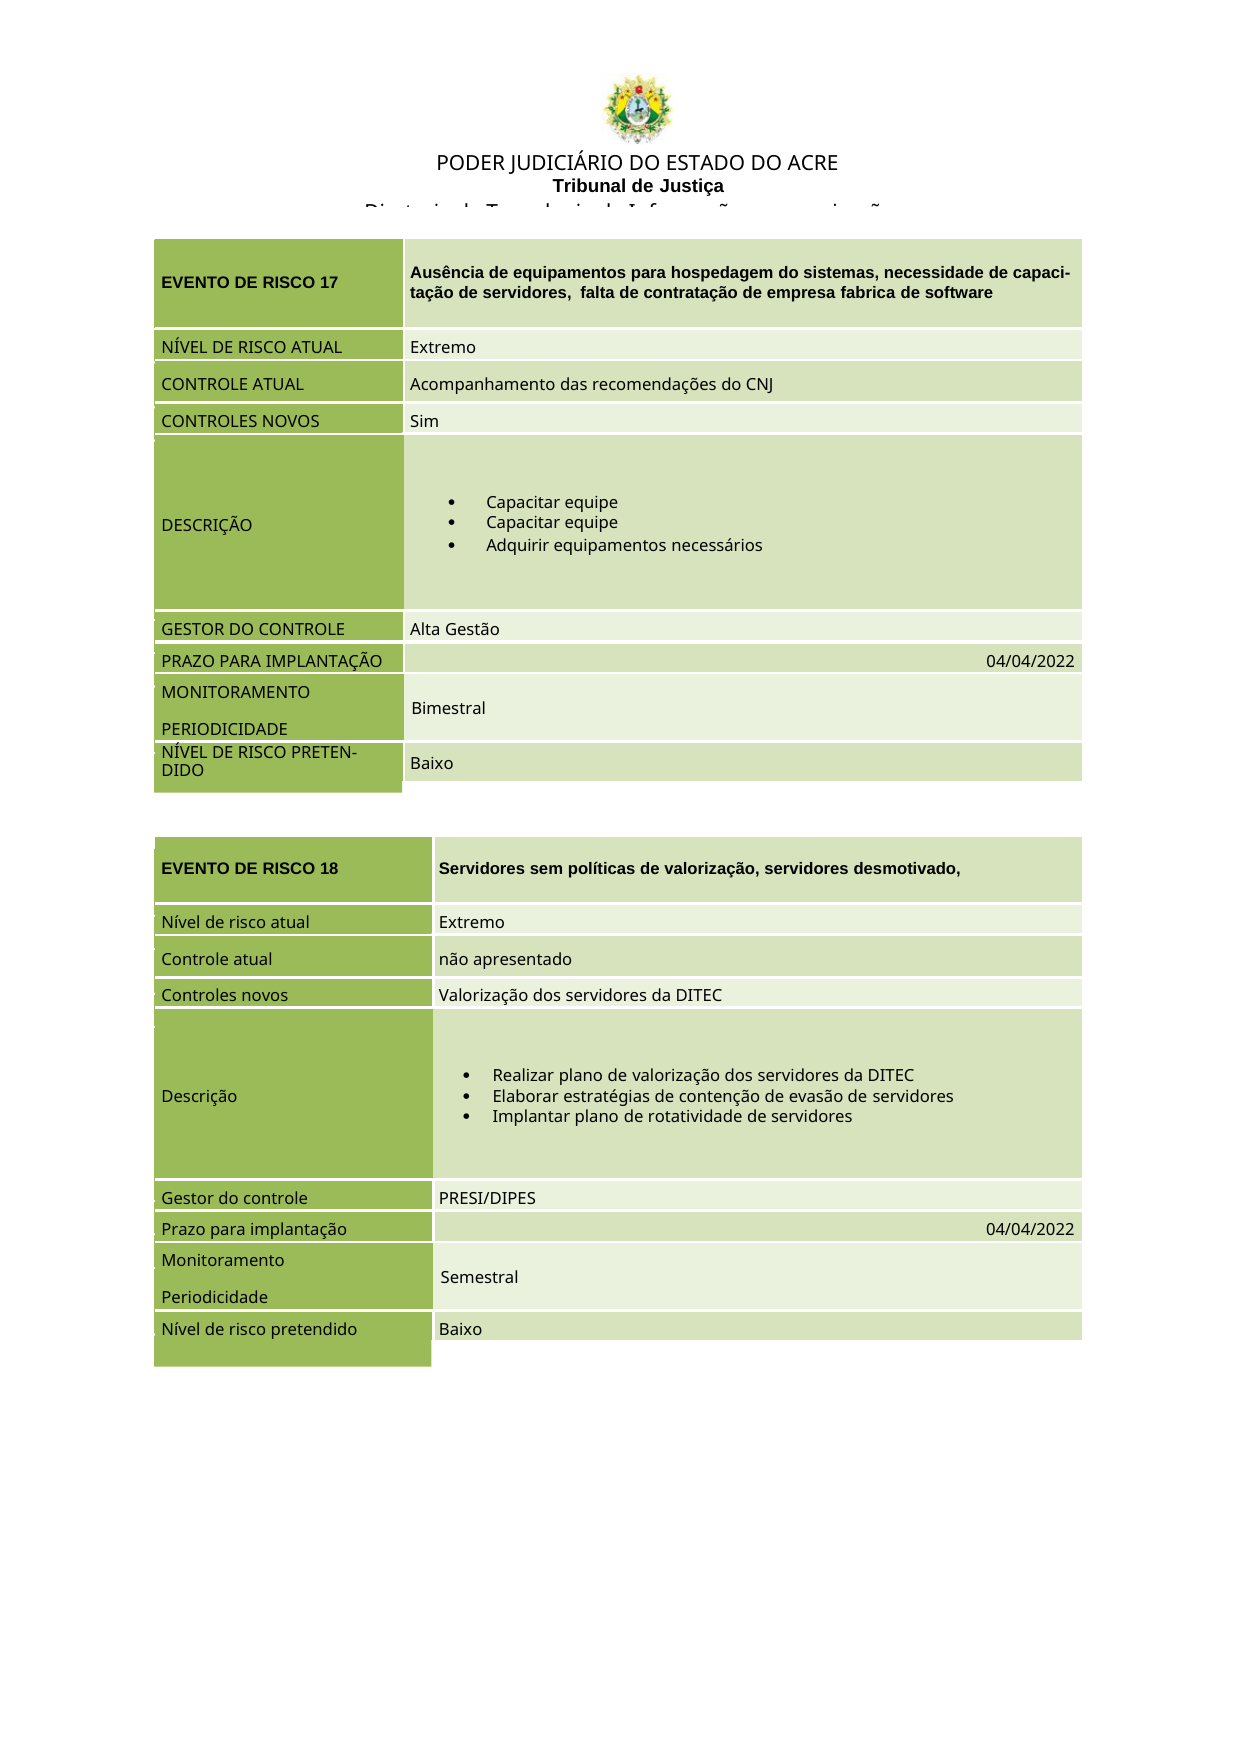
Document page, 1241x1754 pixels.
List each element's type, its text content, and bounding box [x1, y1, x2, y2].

table_header EVENTO DE RISCO 18 [155, 837, 432, 902]
table_cell Bimestral [404, 674, 1082, 740]
table_cell Baixo [405, 743, 1082, 781]
table_cell Controle atual [155, 936, 432, 976]
table_cell NÍVEL DE RISCO PRETEN- DIDO [155, 743, 403, 781]
table_cell PRESI/DIPES [435, 1181, 1082, 1209]
table_cell CONTROLES NOVOS [155, 404, 403, 432]
table_cell não apresentado [435, 936, 1082, 976]
table_header EVENTO DE RISCO 17 [155, 239, 403, 327]
table_cell Controles novos [155, 979, 432, 1006]
table_cell Baixo [435, 1312, 1082, 1340]
table_cell Realizar plano de valorização dos servidores da DITEC Elaborar estratégias de contenção de evasão de servidores Implantar plano de rotatividade de servidores [433, 1009, 1082, 1178]
table_cell Monitoramento Periodicidade [155, 1243, 433, 1309]
table_cell GESTOR DO CONTROLE [155, 612, 403, 640]
table_cell 04/04/2022 [435, 1212, 1082, 1241]
picture [601, 73, 673, 145]
table_cell Nível de risco atual [155, 905, 432, 933]
table_cell Semestral [433, 1243, 1082, 1309]
table_cell Prazo para implantação [155, 1212, 432, 1241]
table_cell Extremo [405, 330, 1082, 359]
table_cell Acompanhamento das recomendações do CNJ [405, 361, 1082, 401]
table_cell Nível de risco pretendido [155, 1312, 432, 1340]
table_cell MONITORAMENTO PERIODICIDADE [155, 674, 404, 740]
table_header Servidores sem políticas de valorização, servidores desmotivado, [435, 837, 1082, 902]
table_cell 04/04/2022 [405, 644, 1082, 672]
table_cell Sim [405, 404, 1082, 432]
table_cell PRAZO PARA IMPLANTAÇÃO [155, 644, 403, 672]
table_cell Capacitar equipe Capacitar equipe Adquirir equipamentos necessários [404, 435, 1082, 609]
table_header Ausência de equipamentos para hospedagem do sistemas, necessidade de capaci- tação de servidores, falta de contratação de empresa fabrica de software [405, 239, 1082, 327]
table_cell Extremo [435, 905, 1082, 933]
table_cell Gestor do controle [155, 1181, 432, 1209]
table_cell Valorização dos servidores da DITEC [435, 979, 1082, 1006]
table_cell Descrição [155, 1009, 433, 1178]
table_cell CONTROLE ATUAL [155, 361, 403, 401]
table_cell Alta Gestão [405, 612, 1082, 640]
table_cell NÍVEL DE RISCO ATUAL [155, 330, 403, 359]
table_cell DESCRIÇÃO [155, 435, 404, 609]
